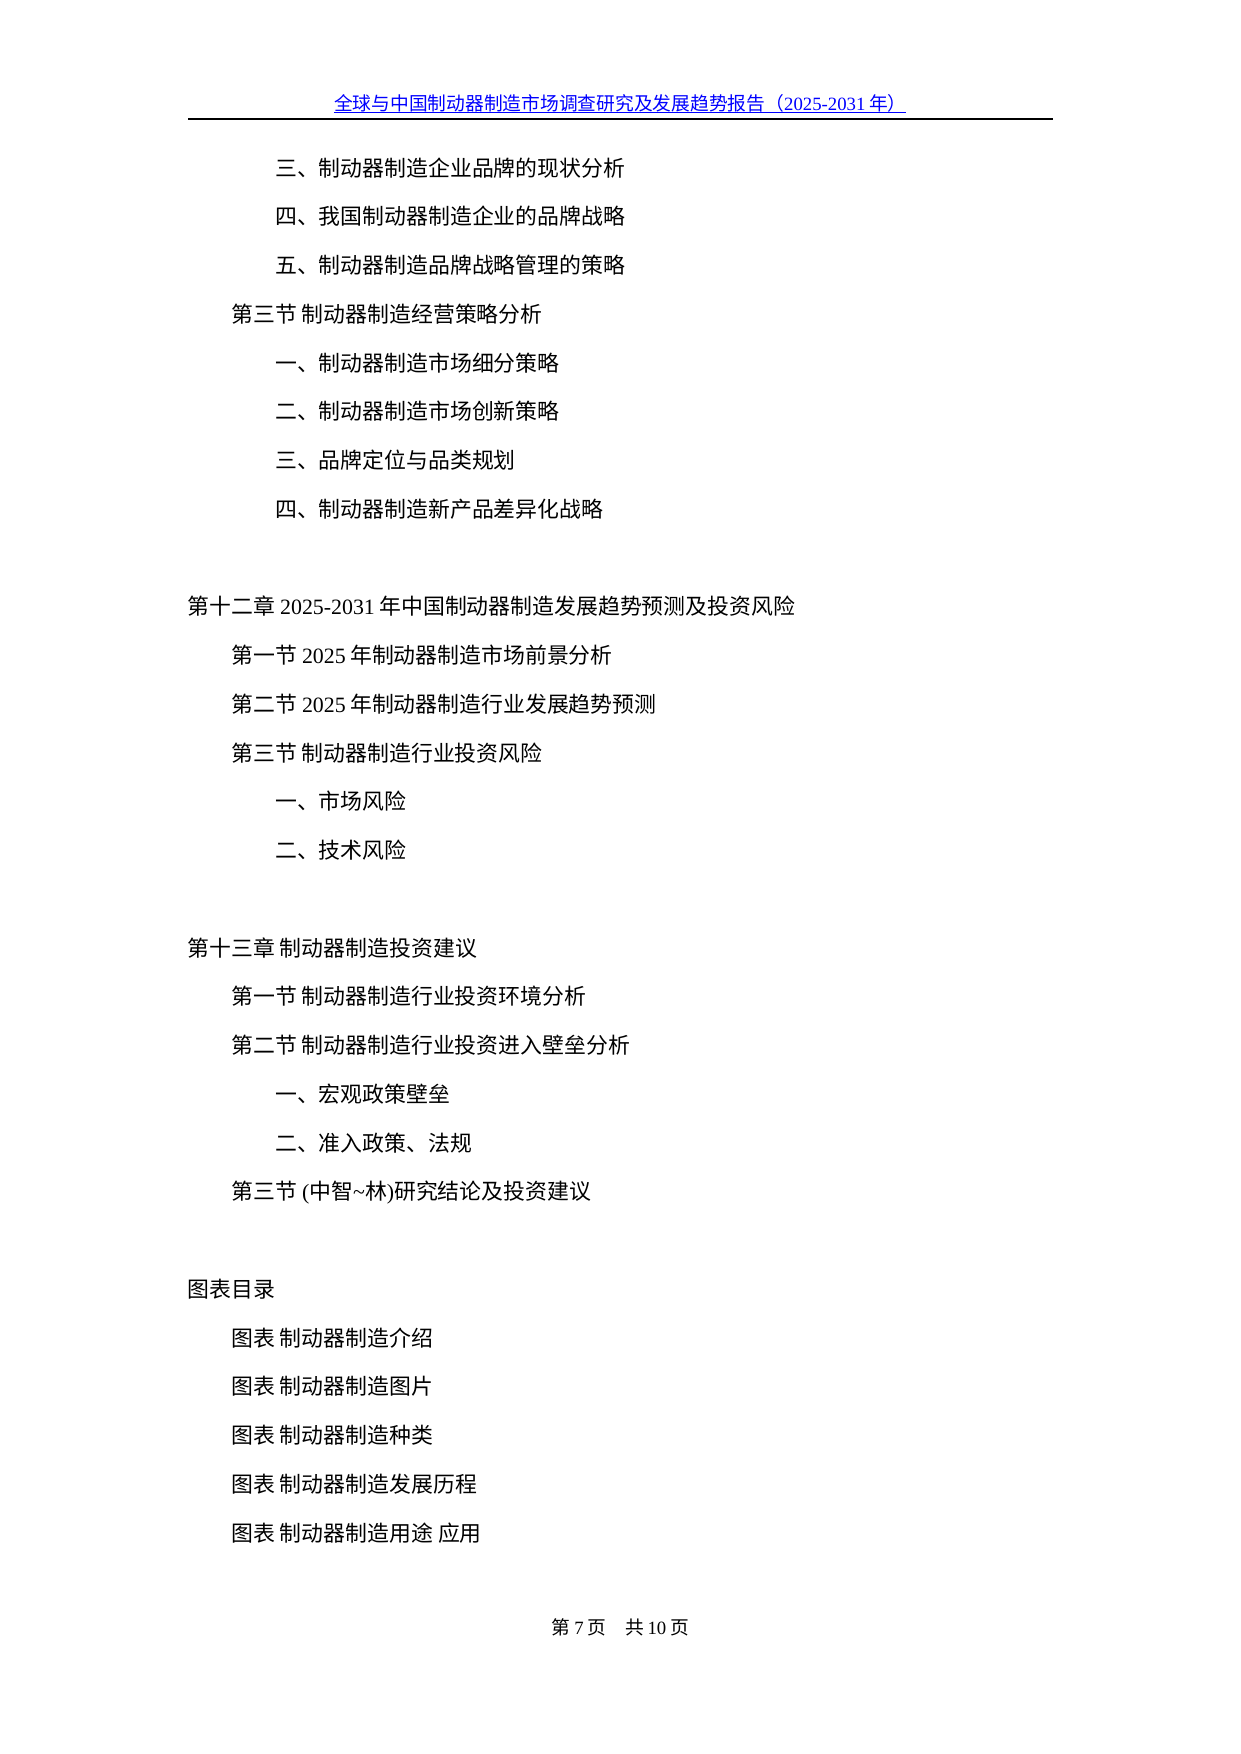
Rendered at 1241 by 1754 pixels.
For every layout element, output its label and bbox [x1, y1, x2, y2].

text [187, 150, 1053, 1548]
